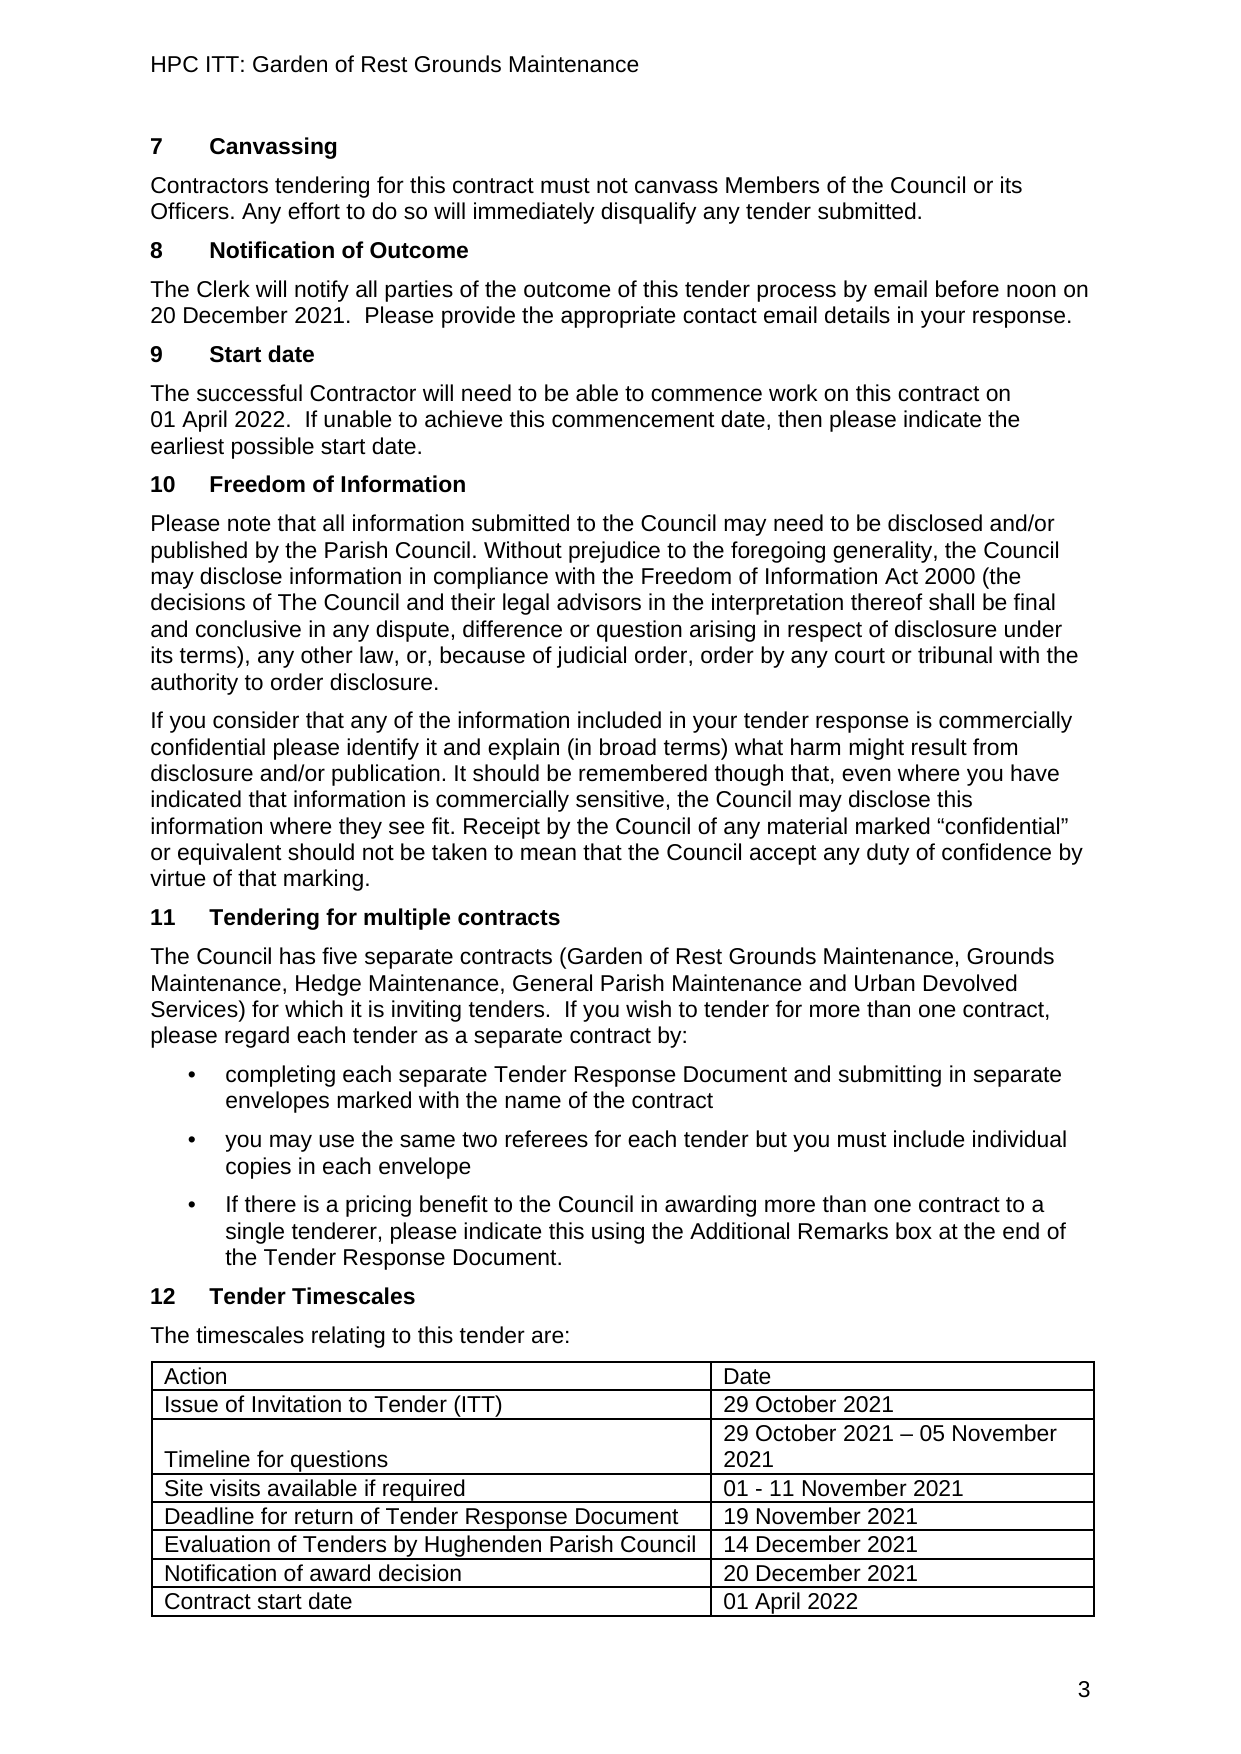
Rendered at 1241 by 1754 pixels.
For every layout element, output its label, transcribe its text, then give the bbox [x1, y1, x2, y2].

subtitle Start date [150, 341, 1090, 367]
table_cell Deadline for return of Tender Response Document [153, 1503, 710, 1529]
table_cell 01 - 11 November 2021 [712, 1475, 1093, 1501]
table_cell 20 December 2021 [712, 1560, 1093, 1586]
subtitle Freedom of Information [150, 471, 1090, 498]
text If you consider that any of the information included in your tender response is commercially confidential please identify it and explain (in broad terms) what harm might result from disclosure and/or publication. It should be remembered though that, even where you have indicated that information is commercially sensitive, the Council may disclose this information where they see fit. Receipt by the Council of any material marked “confidential” or equivalent should not be taken to mean that the Council accept any duty of confidence by virtue of that marking. [150, 707, 1090, 892]
text The timescales relating to this tender are: [150, 1322, 1090, 1348]
subtitle Notification of Outcome [150, 237, 1090, 263]
table_cell Contract start date [153, 1588, 710, 1614]
list completing each separate Tender Response Document and submitting in separate envelopes marked with the name of the contract [188, 1061, 1090, 1114]
table_header Action [153, 1363, 710, 1389]
table_cell 29 October 2021 – 05 November 2021 [712, 1420, 1093, 1472]
table_cell 19 November 2021 [712, 1503, 1093, 1529]
text Please note that all information submitted to the Council may need to be disclosed and/or published by the Parish Council. Without prejudice to the foregoing generality, the Council may disclose information in compliance with the Freedom of Information Act 2000 (the decisions of The Council and their legal advisors in the interpretation thereof shall be final and conclusive in any dispute, difference or question arising in respect of disclosure under its terms), any other law, or, because of judicial order, order by any court or tribunal with the authority to order disclosure. [150, 510, 1090, 695]
text The successful Contractor will need to be able to commence work on this contract on 01 April 2022. If unable to achieve this commencement date, then please indicate the earliest possible start date. [150, 380, 1090, 459]
table_cell Timeline for questions [153, 1420, 710, 1472]
text The Clerk will notify all parties of the outcome of this tender process by email before noon on 20 December 2021. Please provide the appropriate contact email details in your response. [150, 276, 1090, 328]
text The Council has five separate contracts (Garden of Rest Grounds Maintenance, Grounds Maintenance, Hedge Maintenance, General Parish Maintenance and Urban Devolved Services) for which it is inviting tenders. If you wish to tender for more than one contract, please regard each tender as a separate contract by: [150, 943, 1090, 1048]
table_cell 14 December 2021 [712, 1531, 1093, 1558]
table_cell Notification of award decision [153, 1560, 710, 1586]
table_cell 29 October 2021 [712, 1391, 1093, 1418]
text Contractors tendering for this contract must not canvass Members of the Council or its Officers. Any effort to do so will immediately disqualify any tender submitted. [150, 172, 1090, 224]
table_header Date [712, 1363, 1093, 1389]
table_cell Issue of Invitation to Tender (ITT) [153, 1391, 710, 1418]
subtitle Tendering for multiple contracts [150, 904, 1090, 931]
subtitle Canvassing [150, 133, 1090, 159]
list If there is a pricing benefit to the Council in awarding more than one contract to a single tenderer, please indicate this using the Additional Remarks box at the end of the Tender Response Document. [188, 1191, 1090, 1271]
list you may use the same two referees for each tender but you must include individual copies in each envelope [188, 1126, 1090, 1179]
table_cell 01 April 2022 [712, 1588, 1093, 1614]
table_cell Evaluation of Tenders by Hughenden Parish Council [153, 1531, 710, 1558]
table_cell Site visits available if required [153, 1475, 710, 1501]
subtitle Tender Timescales [150, 1283, 1090, 1309]
